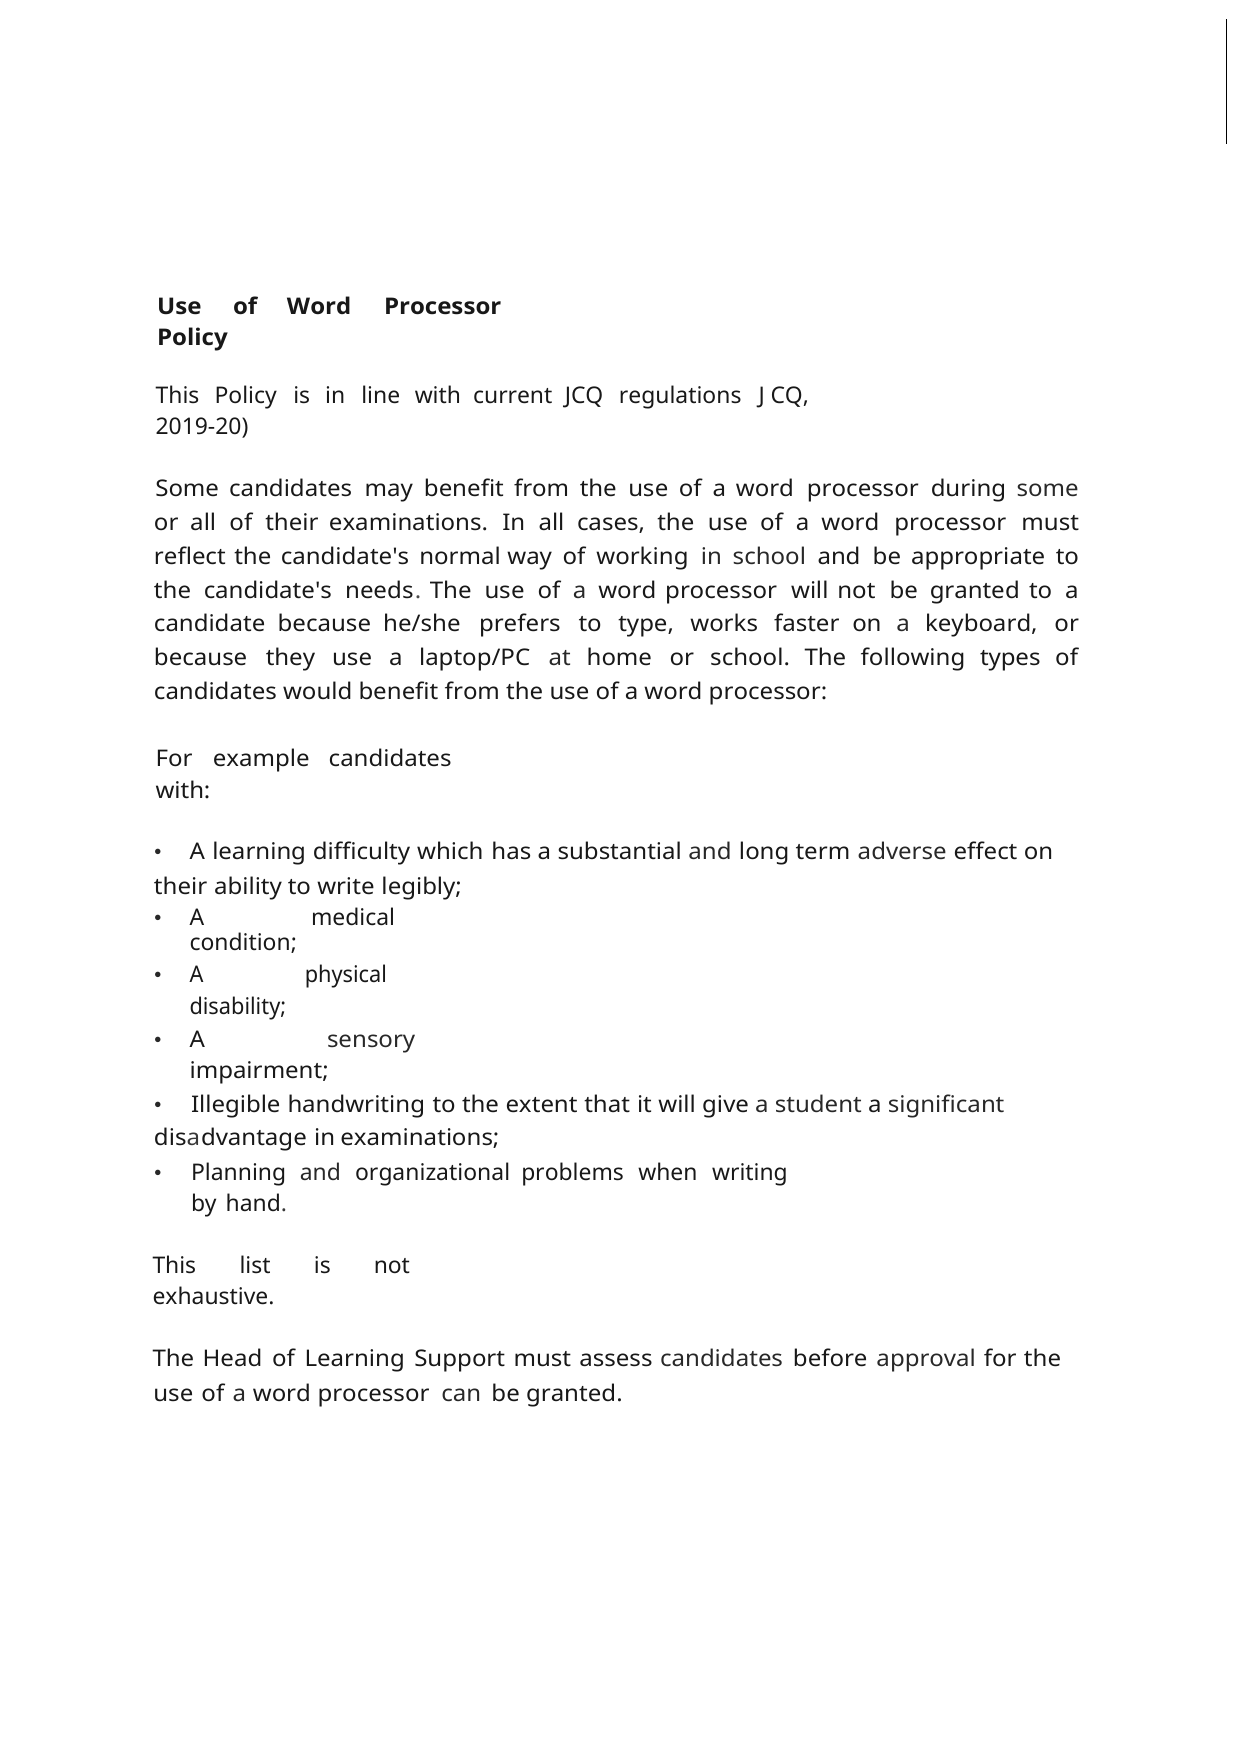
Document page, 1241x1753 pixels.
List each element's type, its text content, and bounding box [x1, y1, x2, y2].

text This list is not exhaustive. [152, 1249, 410, 1311]
text The Head of Learning Support must assess candidates before approval for the use of a word processor can be granted. [152, 1342, 1077, 1408]
list A physical disability; [154, 958, 387, 1021]
list A medical condition; [154, 906, 395, 956]
text Some candidates may benefit from the use of a word processor during some or all of their examinations. In all cases, the use of a word processor must reflect the candidate's normal way of working in school and be appropriate to the candidate's needs. The use of a word processor will not be granted to a candidate because he/she prefers to type, works faster on a keyboard, or because they use a laptop/PC at home or school. The following types of candidates would benefit from the use of a word processor: [154, 472, 1079, 706]
text For example candidates with: [155, 742, 451, 805]
list Planning and organizational problems when writing by hand. [154, 1156, 788, 1218]
list A learning difficulty which has a substantial and long term adverse effect on their ability to write legibly; [154, 835, 1056, 902]
list A sensory impairment; [154, 1023, 415, 1085]
text This Policy is in line with current JCQ regulations JCQ, 2019-20) [155, 379, 809, 441]
text Use of Word Processor Policy [157, 289, 501, 352]
list Illegible handwriting to the extent that it will give a student a significant disadvantage in examinations; [154, 1088, 1054, 1153]
